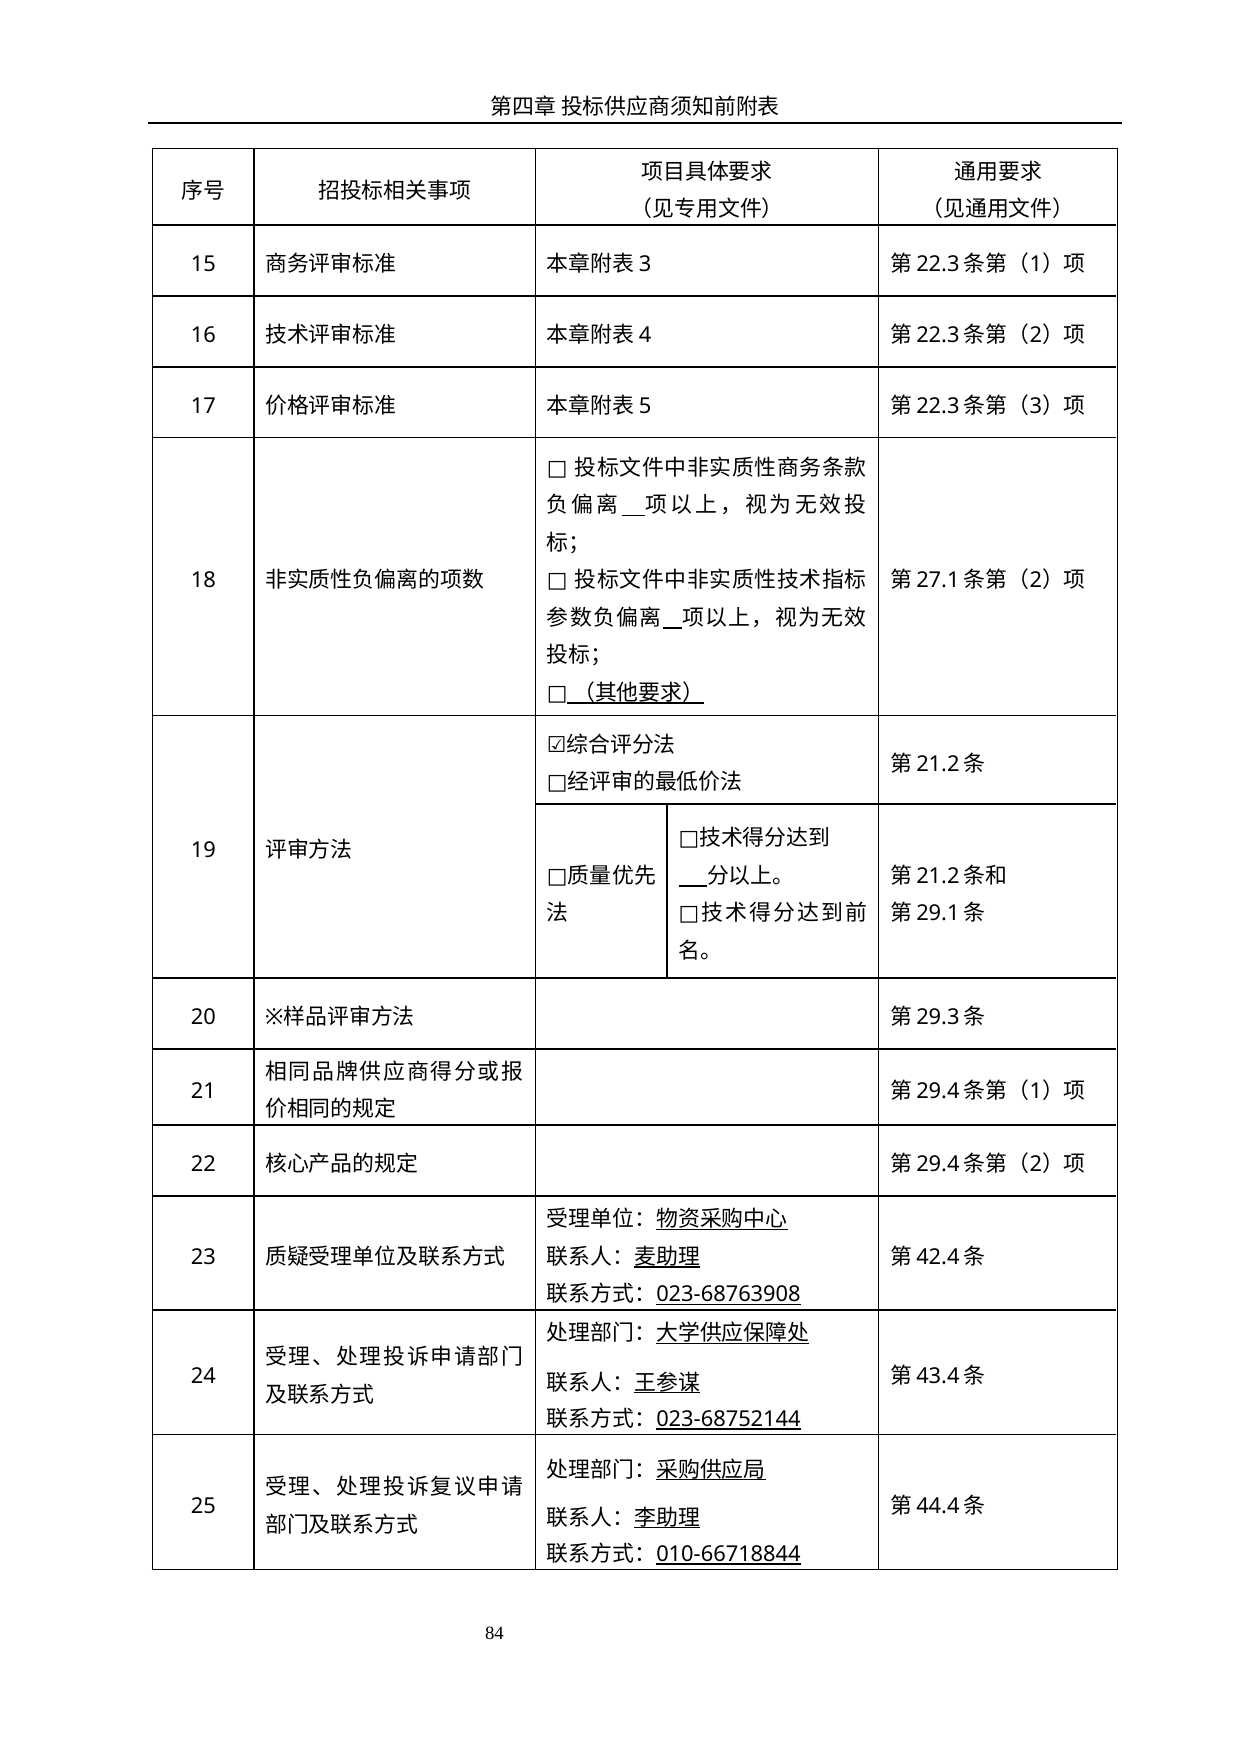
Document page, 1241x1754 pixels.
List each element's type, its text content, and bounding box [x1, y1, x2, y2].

table_cell 第22.3条第（1）项 [879, 224, 1117, 295]
table_cell 技术评审标准 [255, 297, 535, 366]
table_cell 18 [153, 438, 253, 715]
table_header 招投标相关事项 [255, 149, 535, 224]
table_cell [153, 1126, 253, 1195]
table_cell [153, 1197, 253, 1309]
table_cell 价格评审标准 [255, 368, 535, 437]
table_cell 17 [153, 368, 253, 437]
table_cell □ 投标文件中非实质性商务条款负偏离 项以上，视为无效投标； □ 投标文件中非实质性技术指标参数负偏离 项以上，视为无效投标； □ （其他要求） [536, 438, 878, 715]
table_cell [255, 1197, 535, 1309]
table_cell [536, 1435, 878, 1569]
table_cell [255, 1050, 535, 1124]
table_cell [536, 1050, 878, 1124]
table_cell 商务评审标准 [255, 226, 535, 295]
table_cell 第22.3条第（2）项 [879, 295, 1117, 366]
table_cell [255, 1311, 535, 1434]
table_cell 15 [153, 226, 253, 295]
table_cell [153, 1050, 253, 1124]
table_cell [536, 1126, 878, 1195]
table_header 项目具体要求 （见专用文件） [536, 149, 878, 224]
table_header 通用要求 （见通用文件） [879, 149, 1117, 224]
table_cell 16 [153, 297, 253, 366]
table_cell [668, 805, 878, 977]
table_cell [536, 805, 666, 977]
table_cell 第22.3条第（3）项 [879, 366, 1117, 437]
table_cell 19 [153, 716, 253, 977]
table_cell 本章附表3 [536, 226, 878, 295]
table_cell ☑综合评分法 □经评审的最低价法 [536, 716, 878, 803]
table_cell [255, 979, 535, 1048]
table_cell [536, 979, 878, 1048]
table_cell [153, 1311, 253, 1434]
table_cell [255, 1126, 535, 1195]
table_cell 本章附表4 [536, 297, 878, 366]
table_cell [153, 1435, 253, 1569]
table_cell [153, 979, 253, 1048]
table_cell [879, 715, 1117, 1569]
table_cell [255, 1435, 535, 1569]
table_cell 本章附表5 [536, 368, 878, 437]
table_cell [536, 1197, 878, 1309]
table_cell 评审方法 [255, 716, 535, 977]
table_cell 第27.1条第（2）项 [879, 437, 1117, 715]
table_cell 非实质性负偏离的项数 [255, 438, 535, 715]
table_header 序号 [153, 149, 253, 224]
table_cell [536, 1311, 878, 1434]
